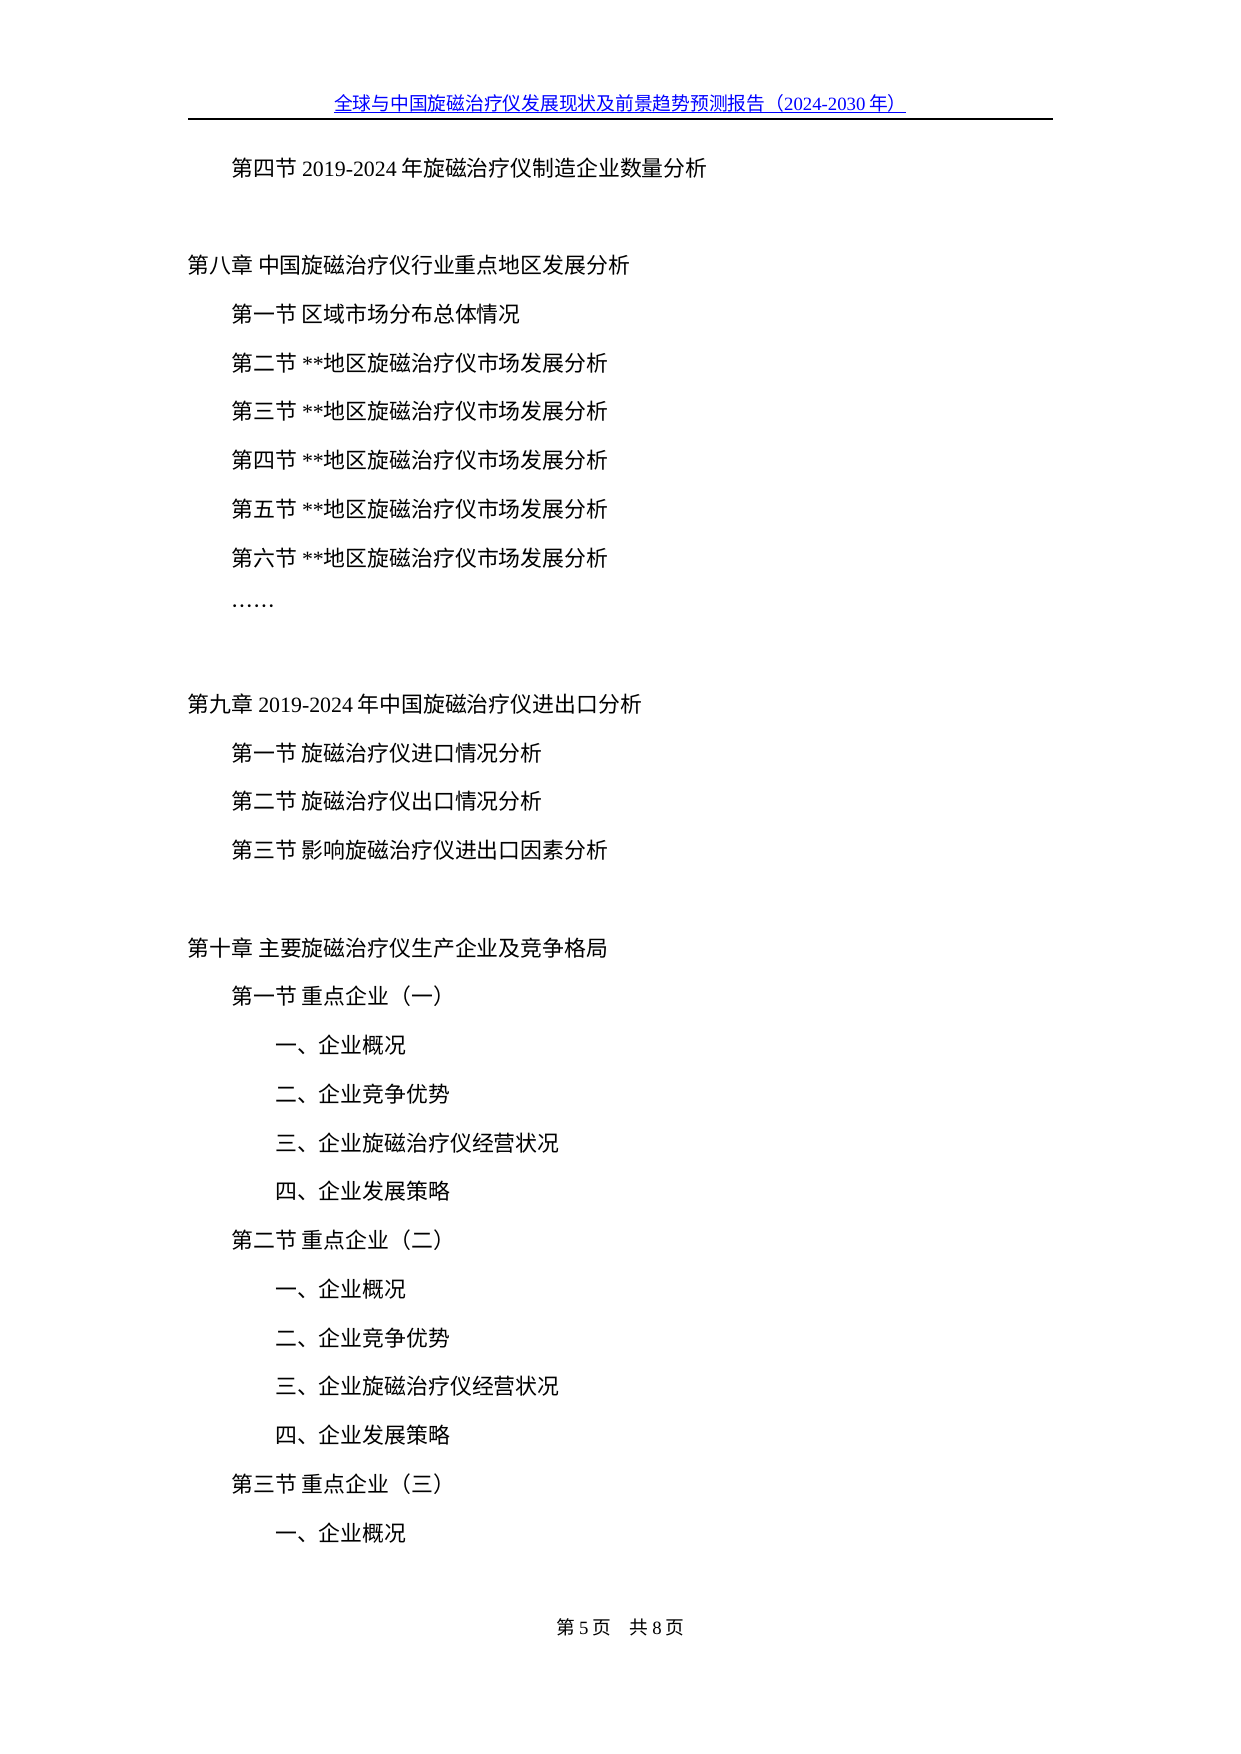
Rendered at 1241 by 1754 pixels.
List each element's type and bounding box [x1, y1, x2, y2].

text [187, 150, 1053, 1548]
